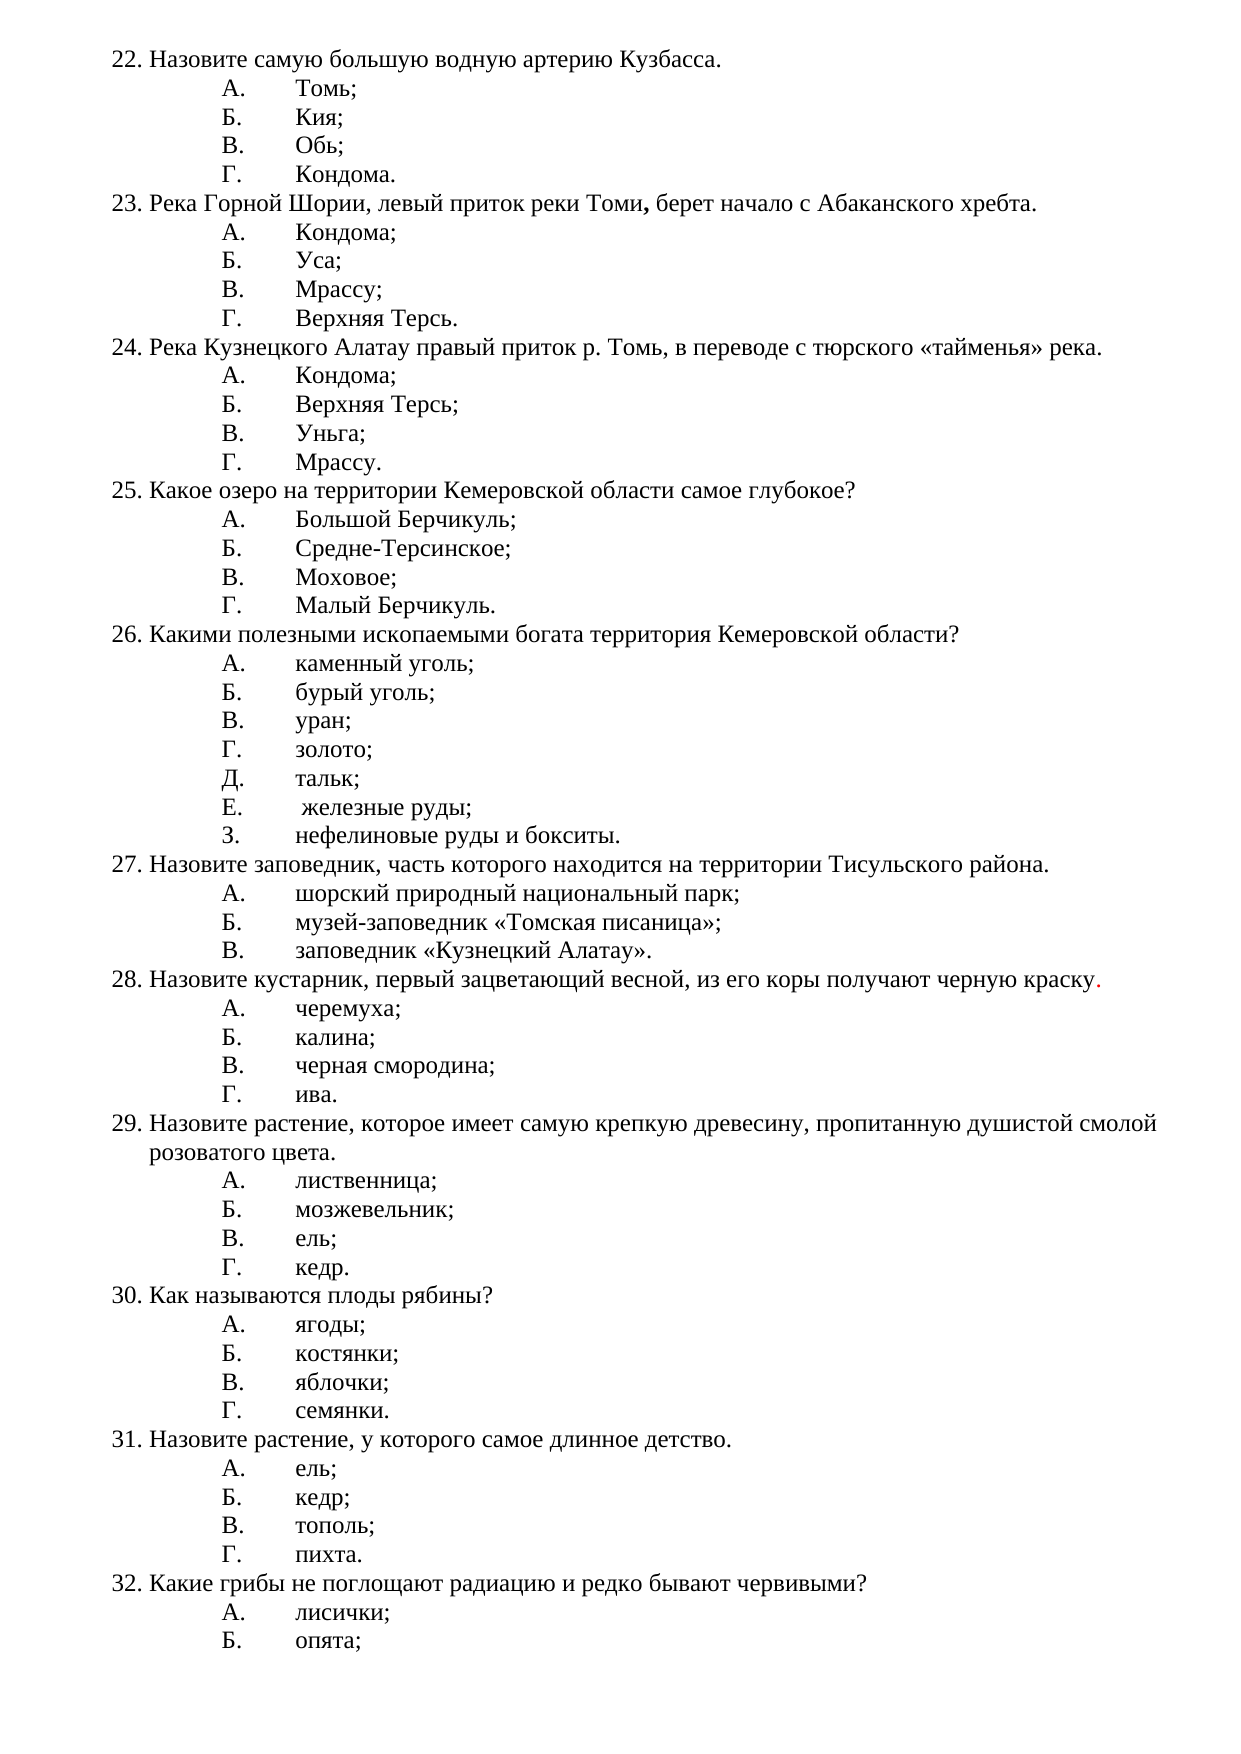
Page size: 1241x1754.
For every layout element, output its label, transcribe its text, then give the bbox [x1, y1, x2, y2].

list Какое озеро на территории Кемеровской области самое глубокое? [111, 476, 1167, 504]
text З. нефелиновые руды и бокситы. [185, 821, 1167, 849]
list Г. Малый Берчикуль. [149, 591, 1167, 619]
list Назовите растение, которое имеет самую крепкую древесину, пропитанную душистой смолой розоватого цвета. [111, 1108, 1167, 1166]
list Б. мозжевельник; [221, 1194, 1167, 1223]
list А. Томь; [149, 73, 1167, 102]
text Б. бурый уголь; [149, 677, 1167, 706]
list А. лисички; [221, 1597, 1167, 1626]
list Б. Верхняя Терсь; [221, 389, 1167, 418]
text А. каменный уголь; [185, 648, 1167, 677]
text В. уран; [185, 706, 1167, 734]
list А. Кондома; [221, 217, 1167, 246]
list Река Горной Шории, левый приток реки Томи, берет начало с Абаканского хребта. [111, 188, 1167, 217]
list А. черемуха; [221, 993, 1167, 1022]
text Е. железные руды; [149, 792, 1167, 821]
list Г. семянки. [221, 1396, 1167, 1424]
list В. ель; [221, 1223, 1167, 1252]
list Б. Уса; [221, 246, 1167, 274]
list Б. музей-заповедник «Томская писаница»; [221, 907, 1167, 936]
list Река Кузнецкого Алатау правый приток р. Томь, в переводе с тюрского «тайменья» река. [111, 332, 1167, 361]
list Б. Средне-Терсинское; [149, 533, 1167, 562]
list Г. ива. [221, 1079, 1167, 1108]
list В. Уньга; [221, 418, 1167, 447]
text Г. золото; [149, 734, 1167, 763]
list Г. Мрассу. [221, 447, 1167, 476]
list В. Обь; [149, 131, 1167, 159]
list Б. Кия; [149, 102, 1167, 131]
list Назовите заповедник, часть которого находится на территории Тисульского района. [111, 849, 1167, 878]
list Назовите кустарник, первый зацветающий весной, из его коры получают черную краску. [111, 964, 1167, 993]
list Г. Верхняя Терсь. [221, 303, 1167, 332]
list А. ягоды; [221, 1309, 1167, 1338]
list В. черная смородина; [221, 1051, 1167, 1079]
list Назовите самую большую водную артерию Кузбасса. [111, 44, 1167, 73]
list А. лиственница; [221, 1166, 1167, 1194]
list В. тополь; [221, 1511, 1167, 1539]
list Г. кедр. [221, 1252, 1167, 1281]
list Г. пихта. [221, 1539, 1167, 1568]
list Б. опята; [221, 1626, 1167, 1654]
list В. яблочки; [221, 1367, 1167, 1396]
list Б. калина; [221, 1022, 1167, 1051]
list Г. Кондома. [149, 159, 1167, 188]
list А. Большой Берчикуль; [149, 504, 1167, 533]
list В. заповедник «Кузнецкий Алатау». [221, 936, 1167, 964]
list Б. кедр; [221, 1482, 1167, 1511]
list А. шорский природный национальный парк; [221, 878, 1167, 907]
list Как называются плоды рябины? [111, 1281, 1167, 1309]
list Какие грибы не поглощают радиацию и редко бывают червивыми? [111, 1568, 1167, 1597]
list Какими полезными ископаемыми богата территория Кемеровской области? [111, 619, 1167, 648]
list А. Кондома; [221, 361, 1167, 389]
list В. Моховое; [149, 562, 1167, 591]
list А. ель; [221, 1453, 1167, 1482]
list В. Мрассу; [221, 274, 1167, 303]
text Д. тальк; [185, 763, 1167, 792]
list Б. костянки; [221, 1338, 1167, 1367]
list Назовите растение, у которого самое длинное детство. [111, 1424, 1167, 1453]
